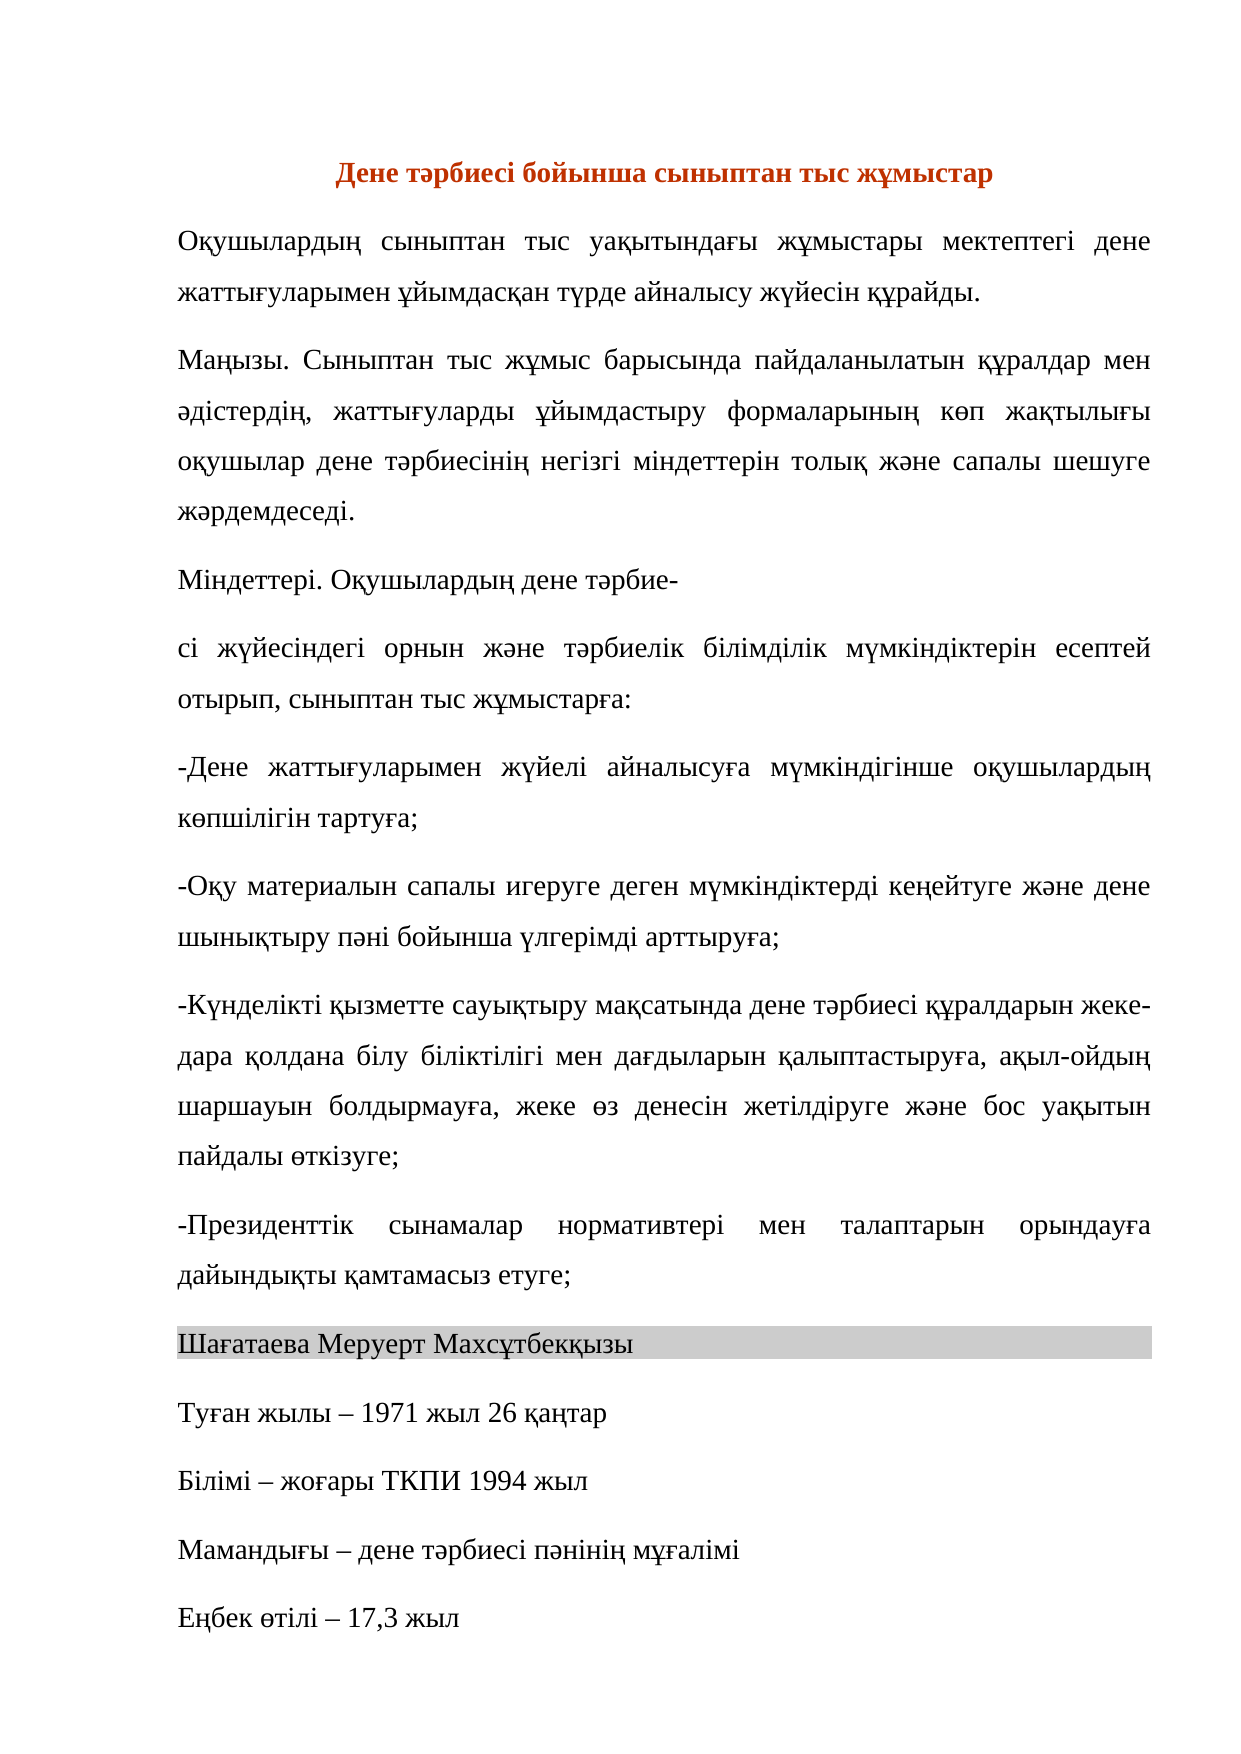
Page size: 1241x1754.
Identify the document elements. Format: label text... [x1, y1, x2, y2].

text Туған жылы – 1971 жыл 26 қаңтар [177, 1395, 1152, 1428]
text Білімі – жоғары ТКПИ 1994 жыл [177, 1463, 1152, 1497]
text -Оқу материалын сапалы игеруге деген мүмкіндіктерді кеңейтуге және дене шынықтыру пәні бойынша үлгерімді арттыруға; [177, 868, 1152, 952]
text Маңызы. Сыныптан тыс жұмыс барысында пайдаланылатын құралдар мен әдістердің, жаттығуларды ұйымдастыру формаларының көп жақтылығы оқушылар дене тәрбиесінің негізгі міндеттерін толық және сапалы шешуге жәрдемдеседі. [177, 342, 1152, 527]
text Оқушылардың сыныптан тыс уақытындағы жұмыстары мектептегі дене жаттығуларымен ұйымдасқан түрде айналысу жүйесін құрайды. [177, 223, 1152, 307]
text Міндеттері. Оқушылардың дене тәрбие- [177, 562, 1152, 596]
text Еңбек өтілі – 17,3 жыл [177, 1601, 1152, 1634]
text -Президенттік сынамалар нормативтері мен талаптарын орындауға дайындықты қамтамасыз етуге; [177, 1207, 1152, 1291]
text Дене тәрбиесі бойынша сыныптан тыс жұмыстар [177, 155, 1152, 188]
text -Дене жаттығуларымен жүйелі айналысуға мүмкіндігінше оқушылардың көпшілігін тартуға; [177, 749, 1152, 833]
text сі жүйесіндегі орнын және тәрбиелік білімділік мүмкіндіктерін есептей отырып, сыныптан тыс жұмыстарға: [177, 631, 1152, 714]
text Мамандығы – дене тәрбиесі пәнінің мұғалімі [177, 1532, 1152, 1566]
text Шағатаева Меруерт Махсұтбекқызы [177, 1326, 1152, 1359]
text -Күнделікті қызметте сауықтыру мақсатында дене тәрбиесі құралдарын жеке-дара қолдана білу біліктілігі мен дағдыларын қалыптастыруға, ақыл-ойдың шаршауын болдырмауға, жеке өз денесін жетілдіруге және бос уақытын пайдалы өткізуге; [177, 987, 1152, 1172]
